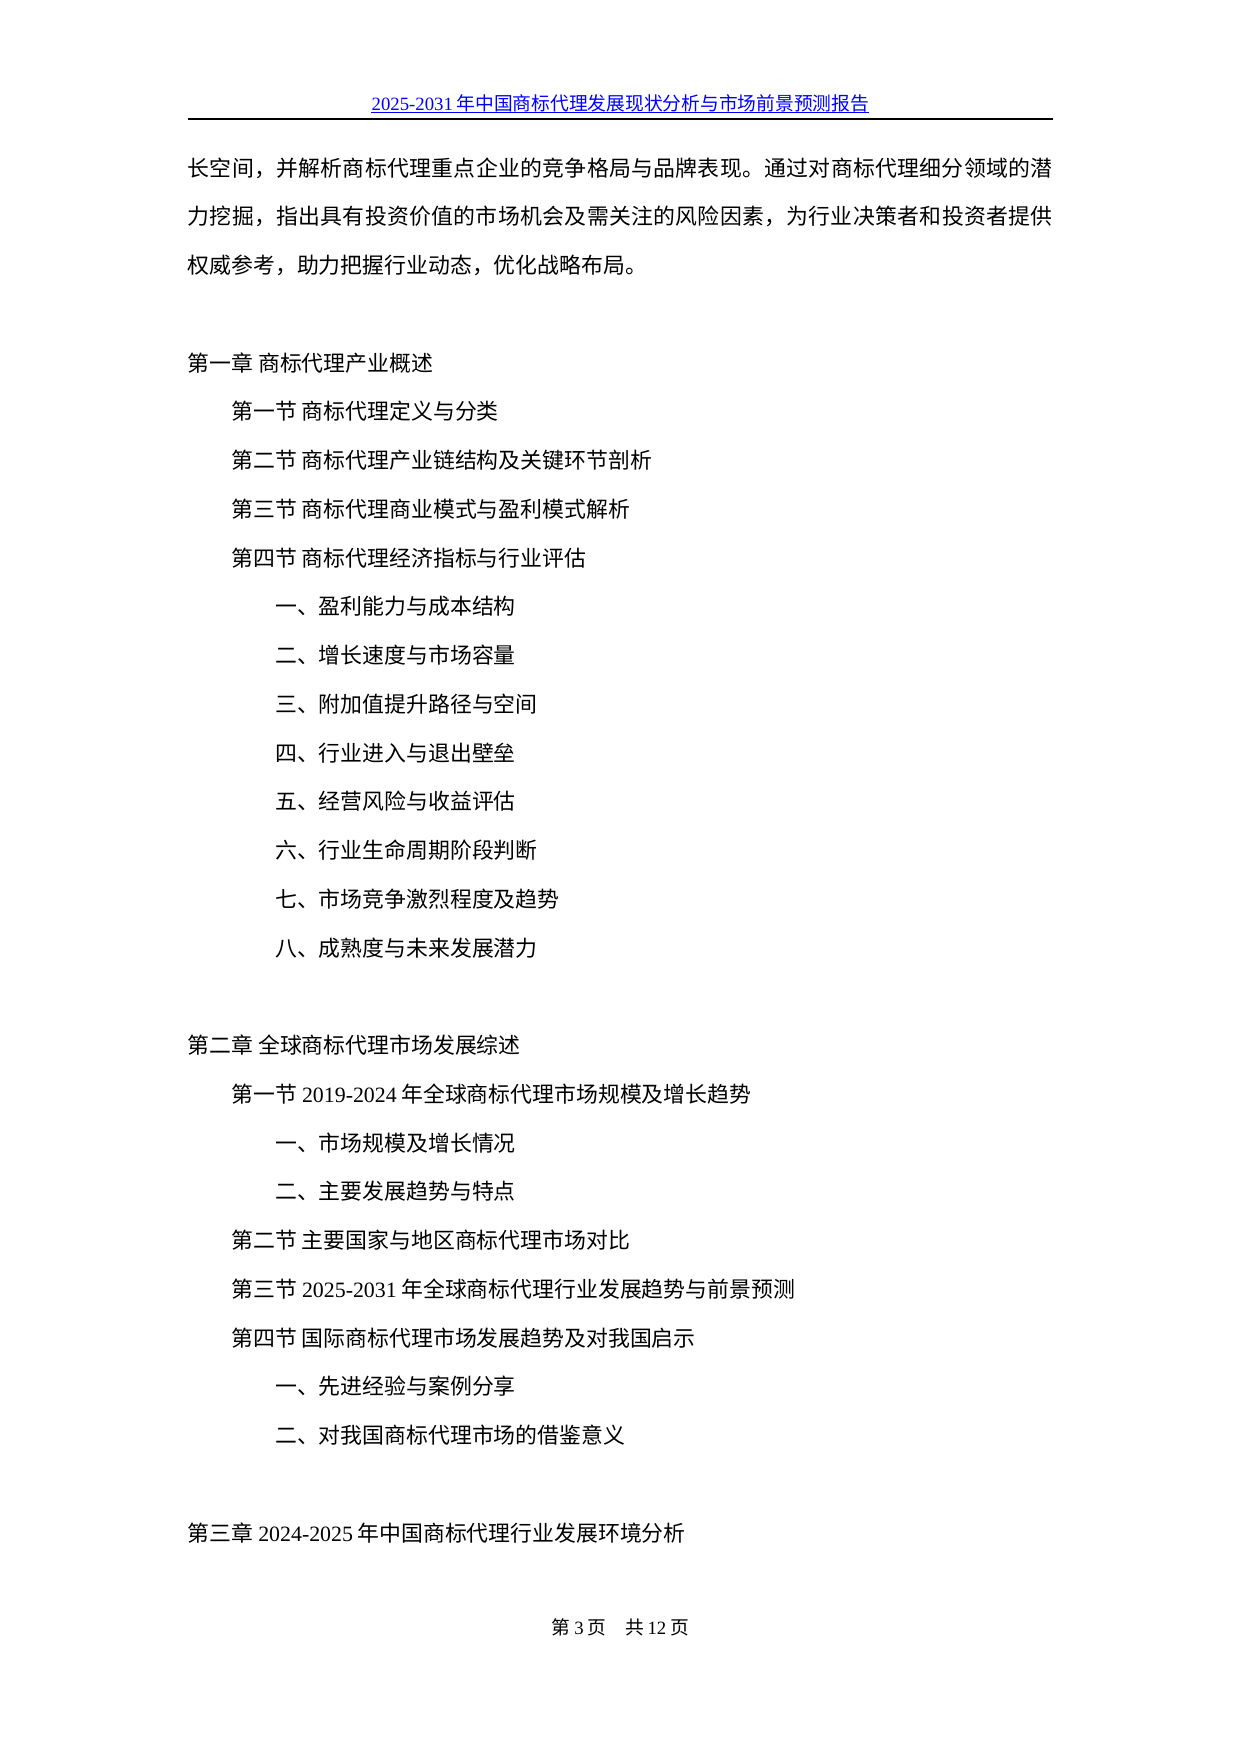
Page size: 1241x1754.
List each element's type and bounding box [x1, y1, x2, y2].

text [187, 150, 1053, 1548]
